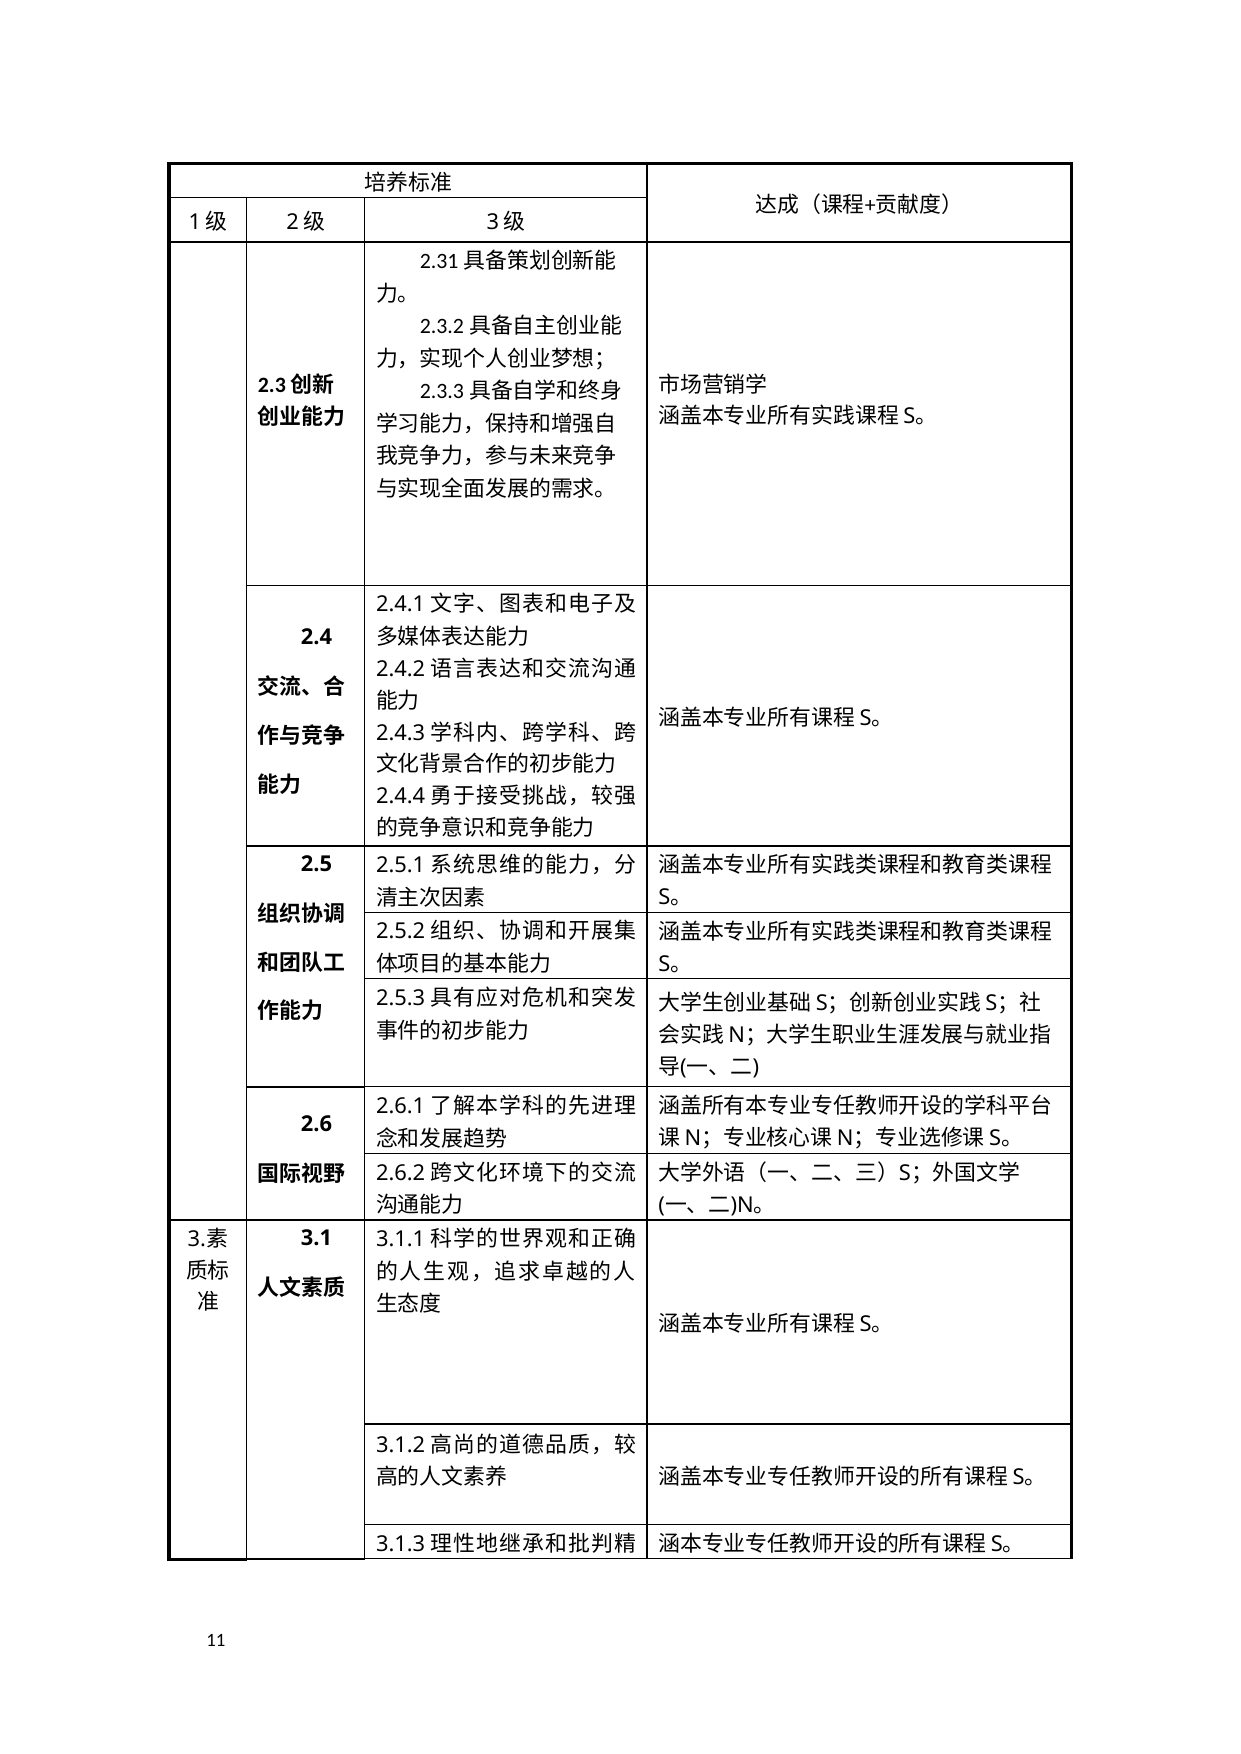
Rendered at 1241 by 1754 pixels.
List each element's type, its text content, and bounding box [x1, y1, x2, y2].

table_cell 2.5.1系统思维的能力，分清主次因素 [365, 847, 646, 912]
table_cell 2.6国际视野 [247, 1088, 364, 1219]
table_cell 3.素质标准 [171, 1221, 246, 1558]
table_cell 2.4交流、合作与竞争能力 [247, 586, 364, 845]
table_header 培养标准 [171, 165, 646, 197]
table_cell 3级 [365, 198, 646, 241]
table_cell 涵本专业专任教师开设的所有课程S。 [648, 1525, 1070, 1558]
table_cell 涵盖本专业所有课程S。 [648, 1221, 1070, 1423]
table_cell 2.5.2组织、协调和开展集体项目的基本能力 [365, 913, 646, 978]
table_cell 涵盖本专业所有实践类课程和教育类课程S。 [648, 913, 1070, 978]
table_cell 大学生创业基础S；创新创业实践S；社会实践N；大学生职业生涯发展与就业指导(一、二) [648, 979, 1070, 1086]
table_cell 涵盖本专业专任教师开设的所有课程S。 [648, 1425, 1070, 1524]
table_cell 市场营销学 涵盖本专业所有实践课程S。 [648, 243, 1070, 584]
table_cell 3.1人文素质 [247, 1221, 364, 1558]
table_cell 涵盖所有本专业专任教师开设的学科平台课N；专业核心课N；专业选修课S。 [648, 1087, 1070, 1153]
table_cell 2.3创新创业能力 [247, 243, 364, 584]
table_cell 2.5.3具有应对危机和突发事件的初步能力 [365, 979, 646, 1086]
table_header 达成（课程+贡献度） [648, 165, 1070, 241]
table_cell 2.6.2跨文化环境下的交流沟通能力 [365, 1154, 646, 1219]
table_cell 3.1.3理性地继承和批判精神 [365, 1525, 646, 1558]
table_cell 2.31 具备策划创新能力。 2.3.2 具备自主创业能力，实现个人创业梦想； 2.3.3 具备自学和终身学习能力，保持和增强自我竞争力，参与未来竞争与实现全面发展的需求。 [365, 243, 646, 584]
table_cell 3.1.1科学的世界观和正确的人生观，追求卓越的人生态度 [365, 1221, 646, 1423]
table_cell 2级 [247, 198, 364, 241]
table_cell 2.5组织协调和团队工作能力 [247, 847, 364, 1086]
table_cell 1级 [171, 198, 246, 241]
table_cell 2.4.1文字、图表和电子及多媒体表达能力 2.4.2语言表达和交流沟通能力 2.4.3学科内、跨学科、跨文化背景合作的初步能力 2.4.4勇于接受挑战，较强的竞争意识和竞争能力 [365, 586, 646, 845]
table_cell 涵盖本专业所有课程S。 [648, 586, 1070, 845]
table_cell 3.1.2高尚的道德品质，较高的人文素养 [365, 1425, 646, 1524]
table_cell 涵盖本专业所有实践类课程和教育类课程S。 [648, 847, 1070, 912]
table_cell 2.6.1了解本学科的先进理念和发展趋势 [365, 1087, 646, 1153]
table_cell 大学外语（一、二、三）S；外国文学(一、二)N。 [648, 1154, 1070, 1219]
